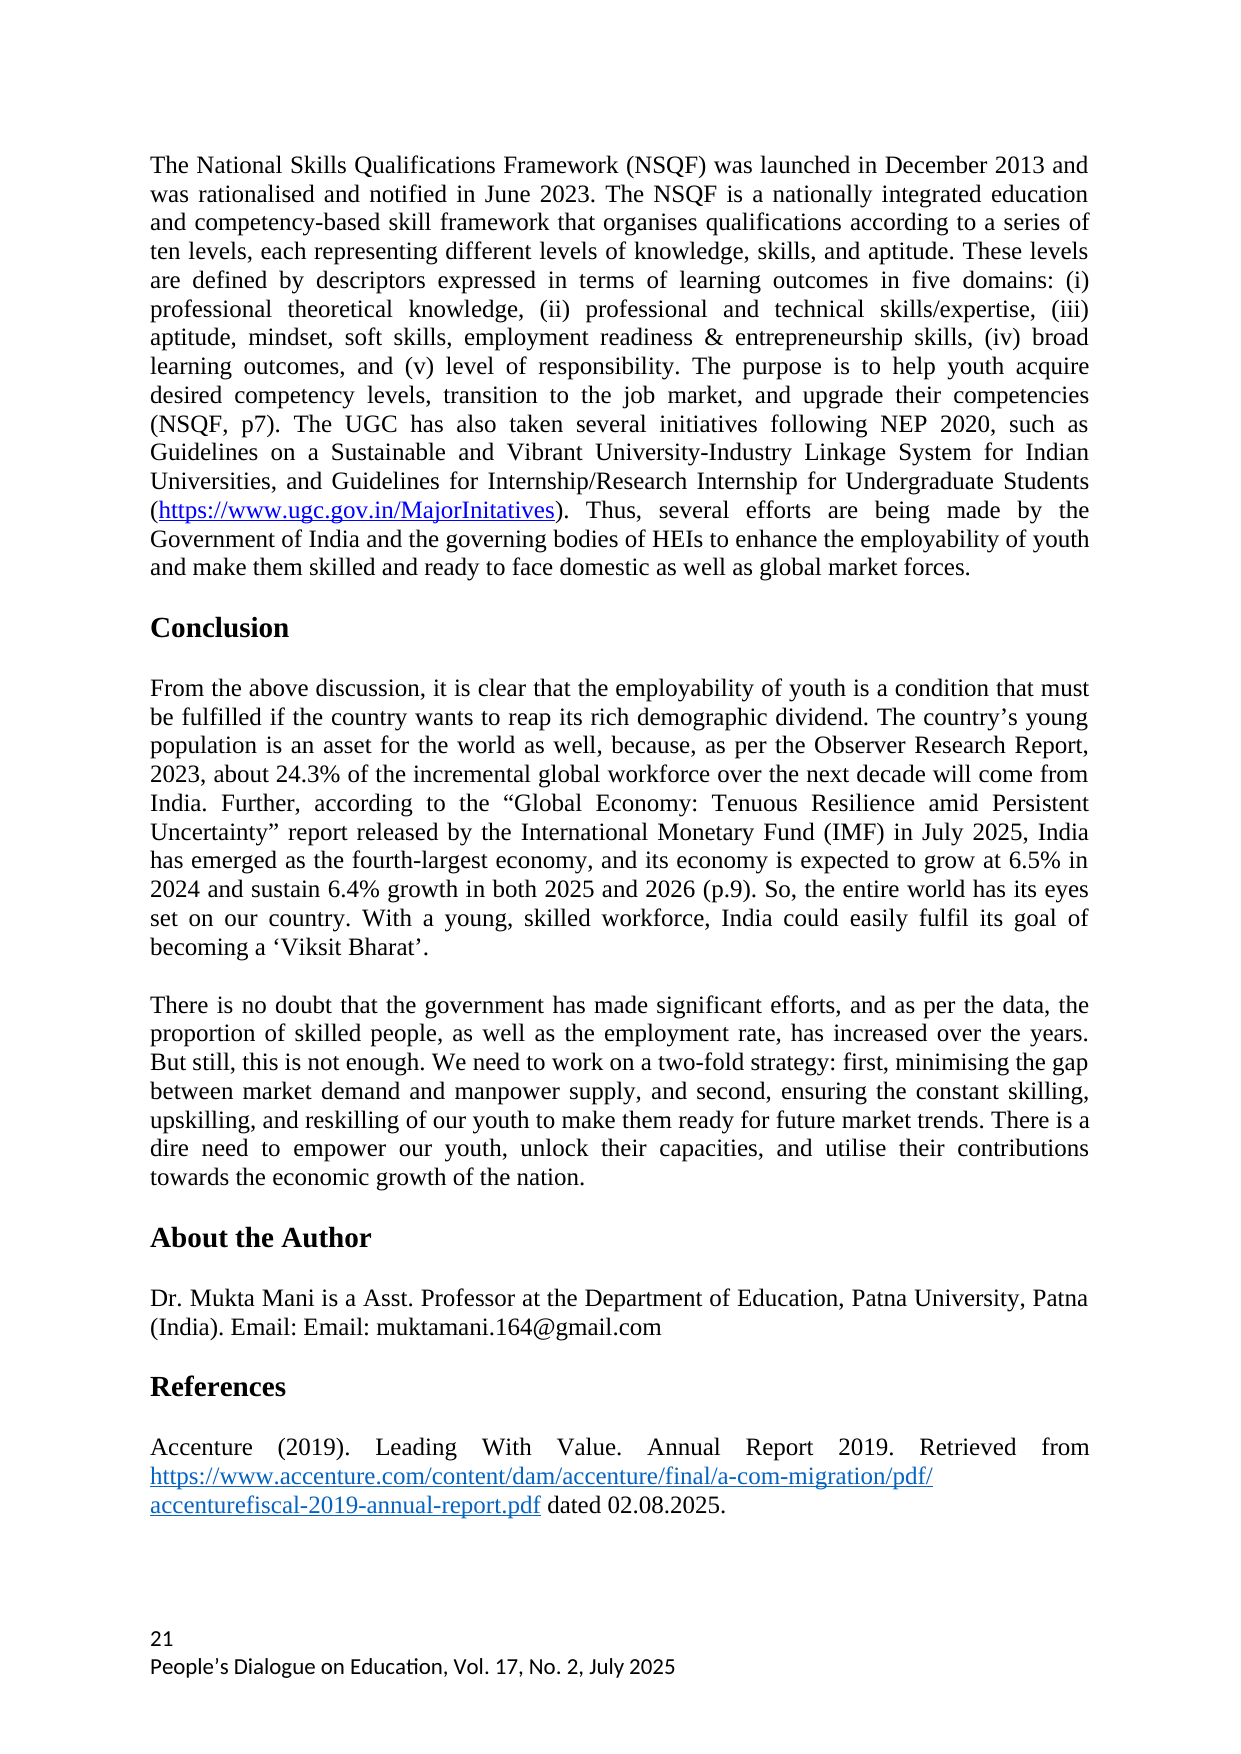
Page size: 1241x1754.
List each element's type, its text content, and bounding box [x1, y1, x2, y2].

text From the above discussion, it is clear that the employability of youth is a condition that must be fulfilled if the country wants to reap its rich demographic dividend. The country’s young population is an asset for the world as well, because, as per the Observer Research Report, 2023, about 24.3% of the incremental global workforce over the next decade will come from India. Further, according to the “Global Economy: Tenuous Resilience amid Persistent Uncertainty” report released by the International Monetary Fund (IMF) in July 2025, India has emerged as the fourth-largest economy, and its economy is expected to grow at 6.5% in 2024 and sustain 6.4% growth in both 2025 and 2026 (p.9). So, the entire world has its eyes set on our country. With a young, skilled workforce, India could easily fulfil its goal of becoming a ‘Viksit Bharat’. [150, 673, 1090, 961]
text References [150, 1369, 1090, 1403]
text There is no doubt that the government has made significant efforts, and as per the data, the proportion of skilled people, as well as the employment rate, has increased over the years. But still, this is not enough. We need to work on a two-fold strategy: first, minimising the gap between market demand and manpower supply, and second, ensuring the constant skilling, upskilling, and reskilling of our youth to make them ready for future market trends. There is a dire need to empower our youth, unlock their capacities, and utilise their contributions towards the economic growth of the nation. [150, 990, 1090, 1191]
text About the Author [150, 1220, 1090, 1254]
text The National Skills Qualifications Framework (NSQF) was launched in December 2013 and was rationalised and notified in June 2023. The NSQF is a nationally integrated education and competency-based skill framework that organises qualifications according to a series of ten levels, each representing different levels of knowledge, skills, and aptitude. These levels are defined by descriptors expressed in terms of learning outcomes in five domains: (i) professional theoretical knowledge, (ii) professional and technical skills/expertise, (iii) aptitude, mindset, soft skills, employment readiness & entrepreneurship skills, (iv) broad learning outcomes, and (v) level of responsibility. The purpose is to help youth acquire desired competency levels, transition to the job market, and upgrade their competencies (NSQF, p7). The UGC has also taken several initiatives following NEP 2020, such as Guidelines on a Sustainable and Vibrant University-Industry Linkage System for Indian Universities, and Guidelines for Internship/Research Internship for Undergraduate Students (https://www.ugc.gov.in/MajorInitatives). Thus, several efforts are being made by the Government of India and the governing bodies of HEIs to enhance the employability of youth and make them skilled and ready to face domestic as well as global market forces. [150, 150, 1090, 581]
text Dr. Mukta Mani is a Asst. Professor at the Department of Education, Patna University, Patna (India). Email: Email: muktamani.164@gmail.com [150, 1283, 1090, 1340]
text Accenture (2019). Leading With Value. Annual Report 2019. Retrieved from https://www.accenture.com/content/dam/accenture/final/a-com-migration/pdf/accenturefiscal-2019-annual-report.pdf dated 02.08.2025. [150, 1432, 1090, 1518]
text Conclusion [150, 610, 1090, 644]
